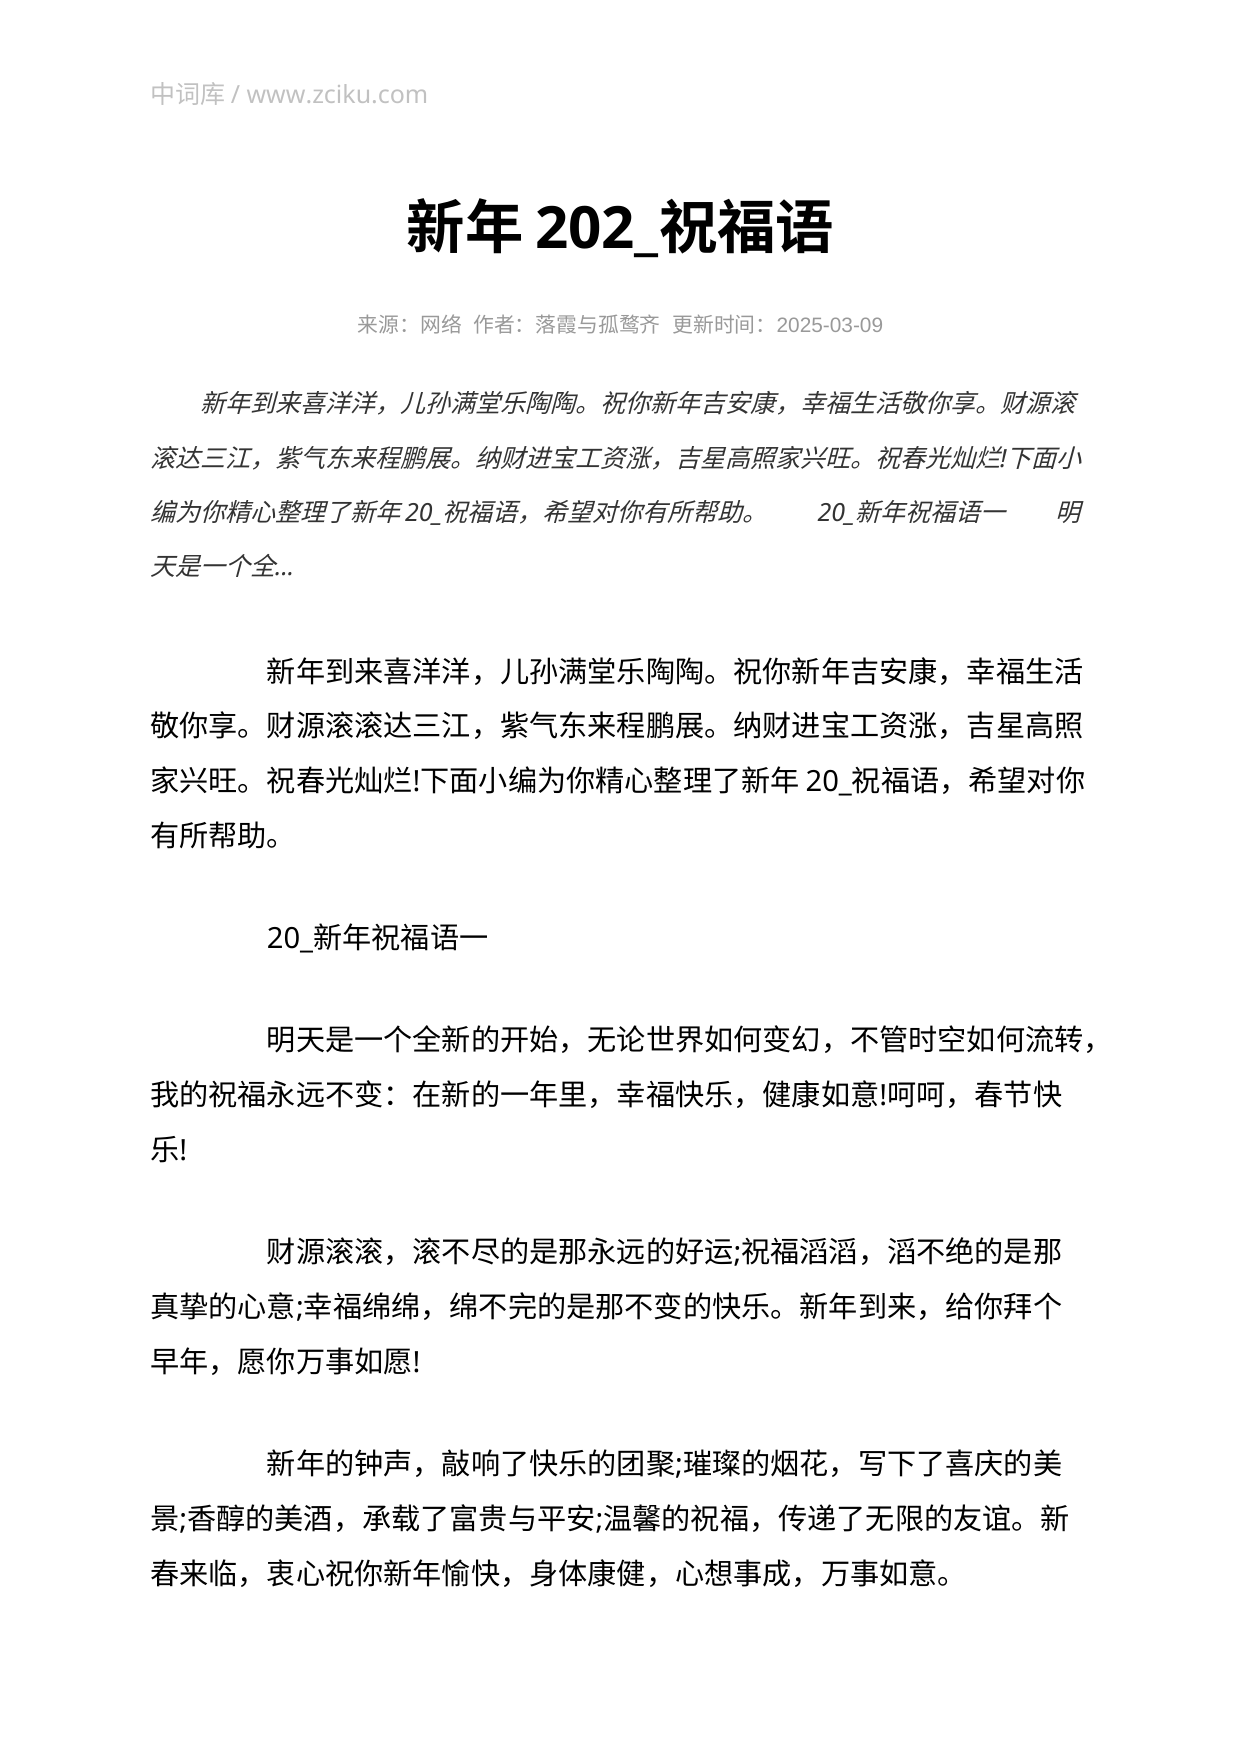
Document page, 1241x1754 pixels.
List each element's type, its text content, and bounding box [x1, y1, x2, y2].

subtitle 新年202_祝福语 [150, 181, 1090, 266]
text 明天是一个全新的开始，无论世界如何变幻，不管时空如何流转，我的祝福永远不变：在新的一年里，幸福快乐，健康如意!呵呵，春节快乐! [150, 1017, 1090, 1169]
text 财源滚滚，滚不尽的是那永远的好运;祝福滔滔，滔不绝的是那真挚的心意;幸福绵绵，绵不完的是那不变的快乐。新年到来，给你拜个早年，愿你万事如愿! [150, 1228, 1090, 1381]
text 新年的钟声，敲响了快乐的团聚;璀璨的烟花，写下了喜庆的美景;香醇的美酒，承载了富贵与平安;温馨的祝福，传递了无限的友谊。新春来临，衷心祝你新年愉快，身体康健，心想事成，万事如意。 [150, 1441, 1090, 1593]
text 20_新年祝福语一 [150, 915, 1090, 957]
text 新年到来喜洋洋，儿孙满堂乐陶陶。祝你新年吉安康，幸福生活敬你享。财源滚滚达三江，紫气东来程鹏展。纳财进宝工资涨，吉星高照家兴旺。祝春光灿烂!下面小编为你精心整理了新年20_祝福语，希望对你有所帮助。 20_新年祝福语一 明天是一个全... [150, 384, 1090, 583]
text 新年到来喜洋洋，儿孙满堂乐陶陶。祝你新年吉安康，幸福生活敬你享。财源滚滚达三江，紫气东来程鹏展。纳财进宝工资涨，吉星高照家兴旺。祝春光灿烂!下面小编为你精心整理了新年20_祝福语，希望对你有所帮助。 [150, 648, 1090, 855]
text 来源：网络 作者：落霞与孤鹜齐 更新时间：2025-03-09 [150, 313, 1090, 337]
